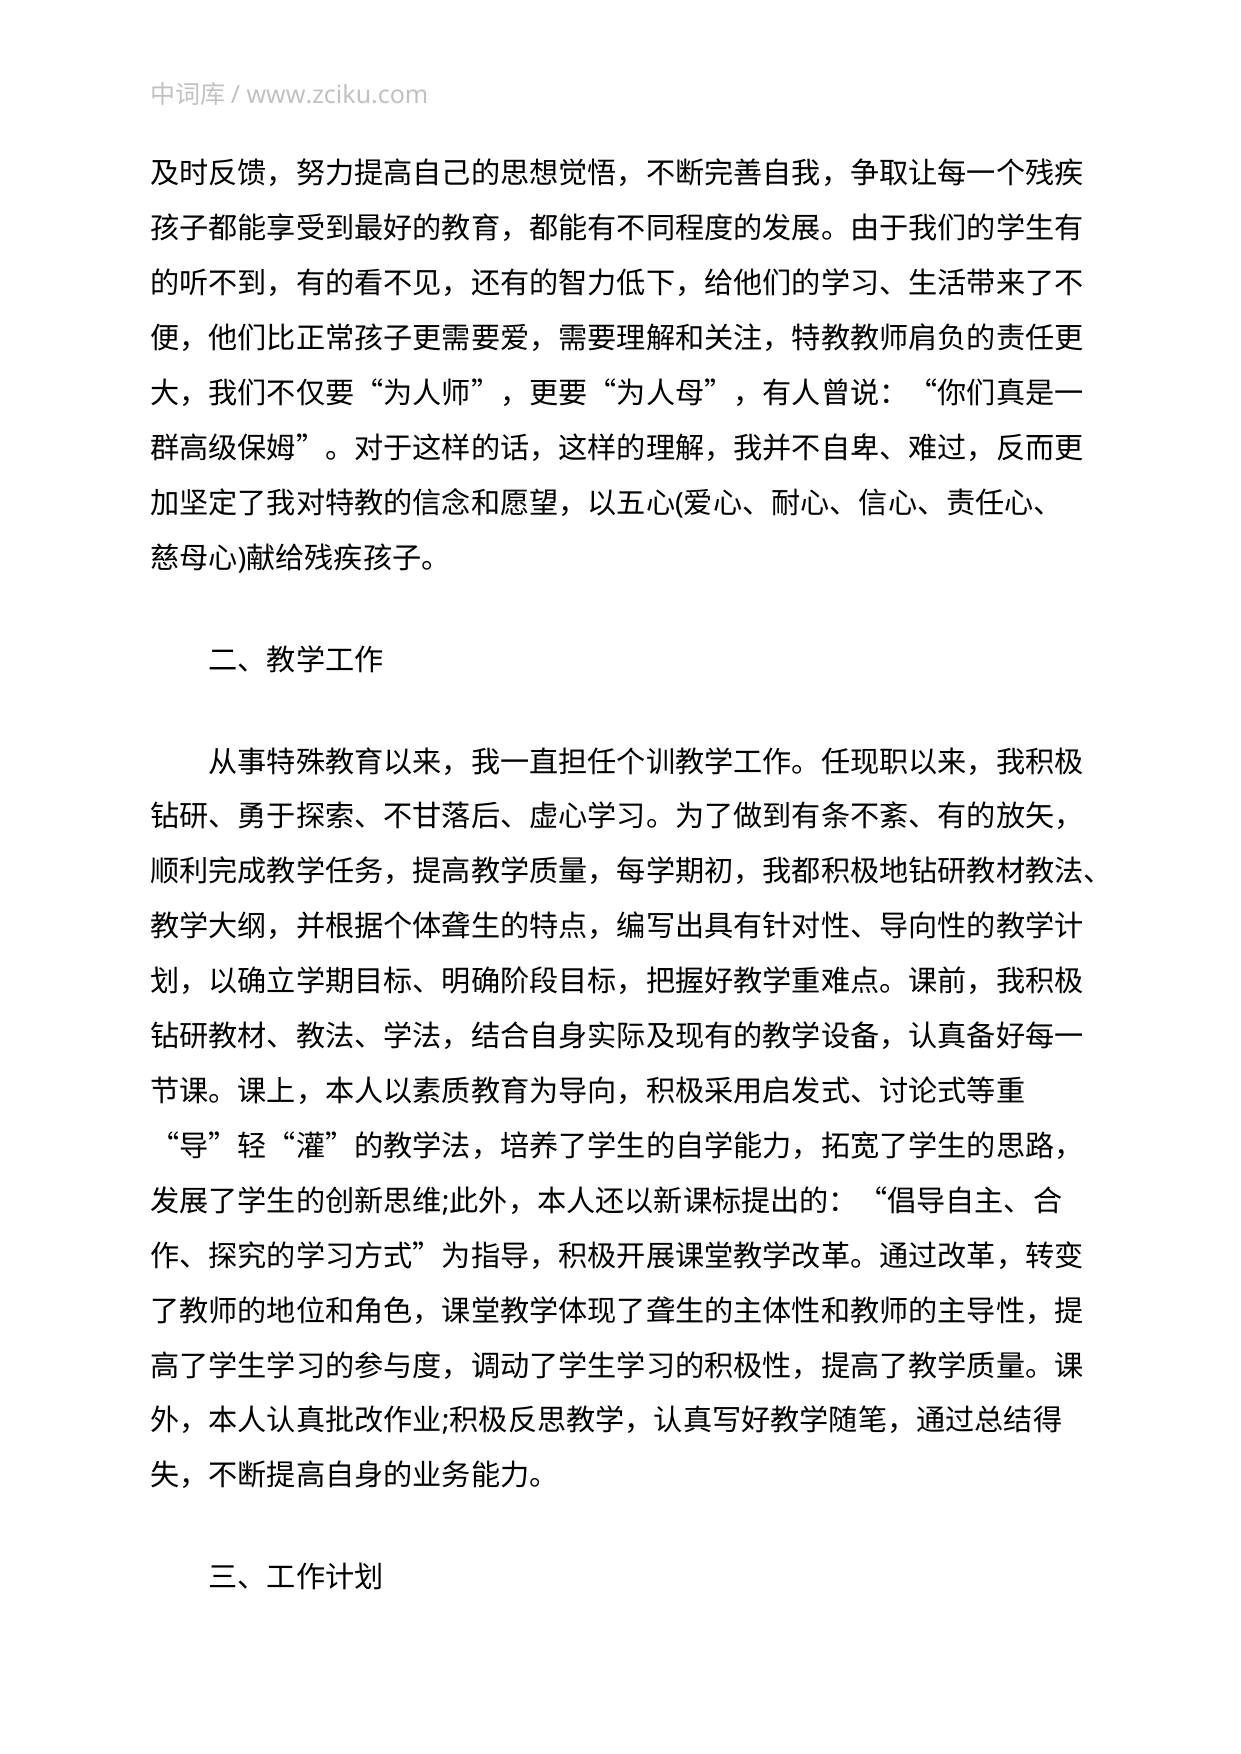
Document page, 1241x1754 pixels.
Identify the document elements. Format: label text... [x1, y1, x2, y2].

text 二、教学工作 [150, 636, 1090, 679]
text 三、工作计划 [150, 1554, 1090, 1596]
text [150, 150, 1090, 577]
text 从事特殊教育以来，我一直担任个训教学工作。任现职以来，我积极钻研、勇于探索、不甘落后、虚心学习。为了做到有条不紊、有的放矢，顺利完成教学任务，提高教学质量，每学期初，我都积极地钻研教材教法、教学大纲，并根据个体聋生的特点，编写出具有针对性、导向性的教学计划，以确立学期目标、明确阶段目标，把握好教学重难点。课前，我积极钻研教材、教法、学法，结合自身实际及现有的教学设备，认真备好每一节课。课上，本人以素质教育为导向，积极采用启发式、讨论式等重“导”轻“灌”的教学法，培养了学生的自学能力，拓宽了学生的思路，发展了学生的创新思维;此外，本人还以新课标提出的：“倡导自主、合作、探究的学习方式”为指导，积极开展课堂教学改革。通过改革，转变了教师的地位和角色，课堂教学体现了聋生的主体性和教师的主导性，提高了学生学习的参与度，调动了学生学习的积极性，提高了教学质量。课外，本人认真批改作业;积极反思教学，认真写好教学随笔，通过总结得失，不断提高自身的业务能力。 [150, 738, 1090, 1494]
